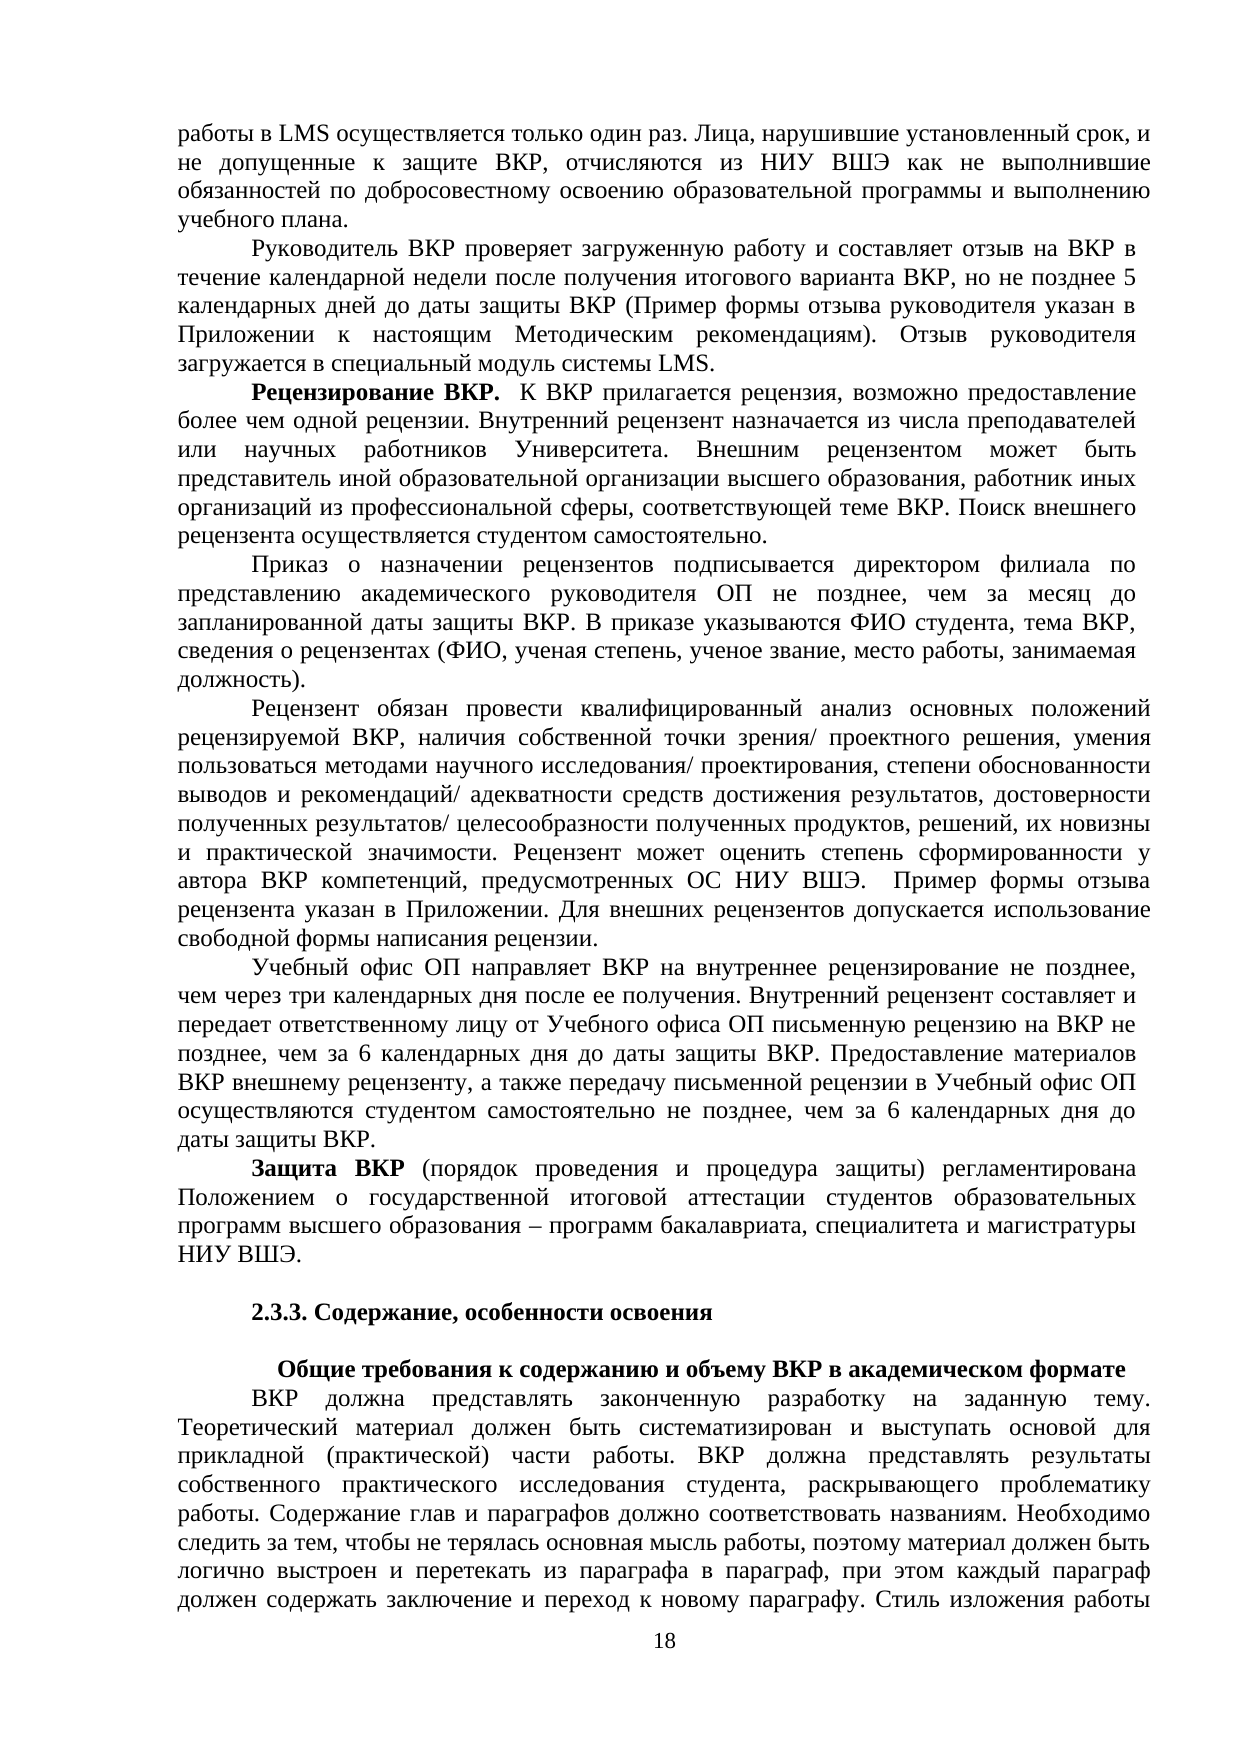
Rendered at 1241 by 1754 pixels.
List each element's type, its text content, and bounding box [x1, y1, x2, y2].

text Защита ВКР (порядок проведения и процедура защиты) регламентирована Положением о государственной итоговой аттестации студентов образовательных программ высшего образования – программ бакалавриата, специалитета и магистратуры НИУ ВШЭ. [177, 1153, 1137, 1268]
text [177, 1383, 1152, 1613]
text Рецензирование ВКР. К ВКР прилагается рецензия, возможно предоставление более чем одной рецензии. Внутренний рецензент назначается из числа преподавателей или научных работников Университета. Внешним рецензентом может быть представитель иной образовательной организации высшего образования, работник иных организаций из профессиональной сферы, соответствующей теме ВКР. Поиск внешнего рецензента осуществляется студентом самостоятельно. [177, 377, 1137, 549]
text 2.3.3. Содержание, особенности освоения [177, 1297, 1152, 1326]
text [177, 118, 1152, 233]
text Общие требования к содержанию и объему ВКР в академическом формате [177, 1354, 1152, 1383]
text Рецензент обязан провести квалифицированный анализ основных положений рецензируемой ВКР, наличия собственной точки зрения/ проектного решения, умения пользоваться методами научного исследования/ проектирования, степени обоснованности выводов и рекомендаций/ адекватности средств достижения результатов, достоверности полученных результатов/ целесообразности полученных продуктов, решений, их новизны и практической значимости. Рецензент может оценить степень сформированности у автора ВКР компетенций, предусмотренных ОС НИУ ВШЭ. Пример формы отзыва рецензента указан в Приложении. Для внешних рецензентов допускается использование свободной формы написания рецензии. [177, 693, 1152, 952]
text Руководитель ВКР проверяет загруженную работу и составляет отзыв на ВКР в течение календарной недели после получения итогового варианта ВКР, но не позднее 5 календарных дней до даты защиты ВКР (Пример формы отзыва руководителя указан в Приложении к настоящим Методическим рекомендациям). Отзыв руководителя загружается в специальный модуль системы LMS. [177, 233, 1137, 377]
text Приказ о назначении рецензентов подписывается директором филиала по представлению академического руководителя ОП не позднее, чем за месяц до запланированной даты защиты ВКР. В приказе указываются ФИО студента, тема ВКР, сведения о рецензентах (ФИО, ученая степень, ученое звание, место работы, занимаемая должность). [177, 549, 1137, 693]
text Учебный офис ОП направляет ВКР на внутреннее рецензирование не позднее, чем через три календарных дня после ее получения. Внутренний рецензент составляет и передает ответственному лицу от Учебного офиса ОП письменную рецензию на ВКР не позднее, чем за 6 календарных дня до даты защиты ВКР. Предоставление материалов ВКР внешнему рецензенту, а также передачу письменной рецензии в Учебный офис ОП осуществляются студентом самостоятельно не позднее, чем за 6 календарных дня до даты защиты ВКР. [177, 952, 1137, 1153]
